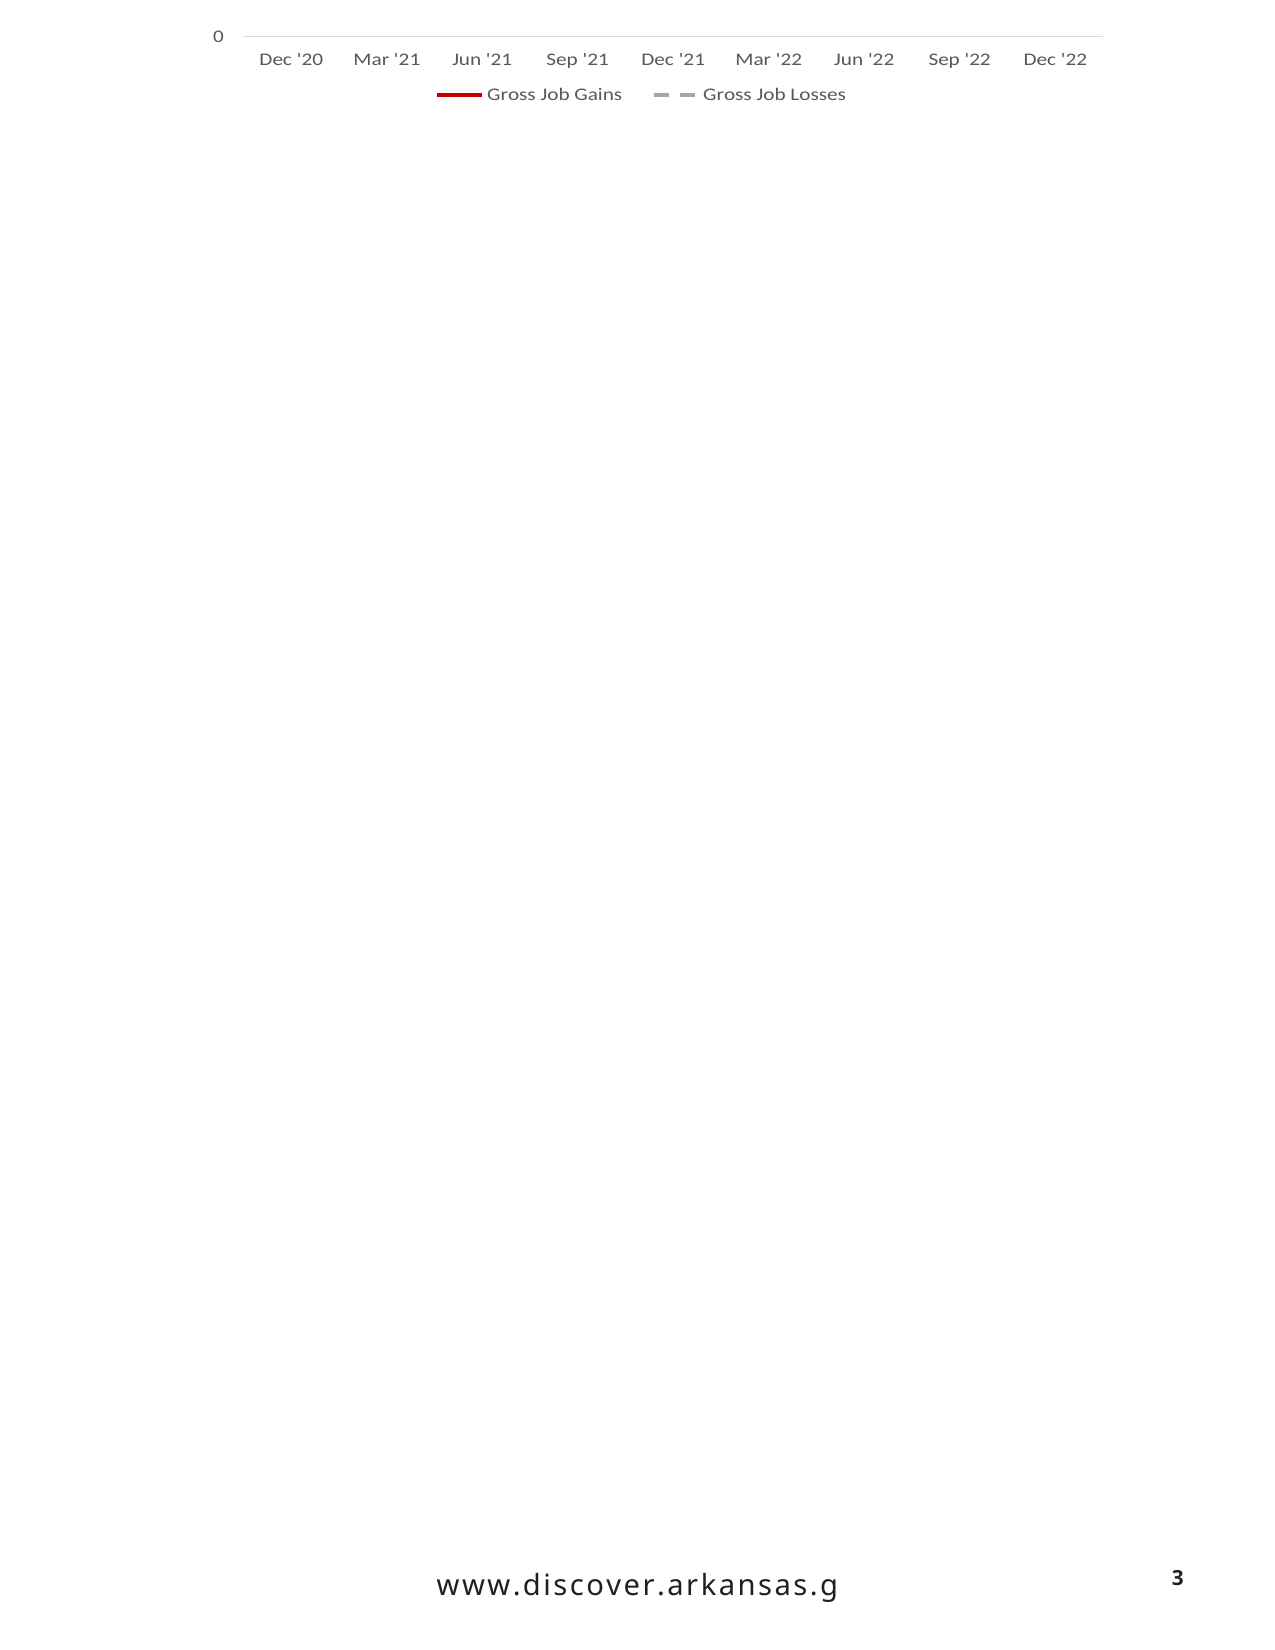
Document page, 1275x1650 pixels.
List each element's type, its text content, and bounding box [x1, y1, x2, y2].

text Dec '20 Mar '21 Jun '21 Sep '21 Dec '21 Mar '22 Jun '22 Sep '22 Dec '22 Gross Job Gains Gross Job Losses [259, 48, 1087, 105]
text 0 [213, 25, 1212, 47]
